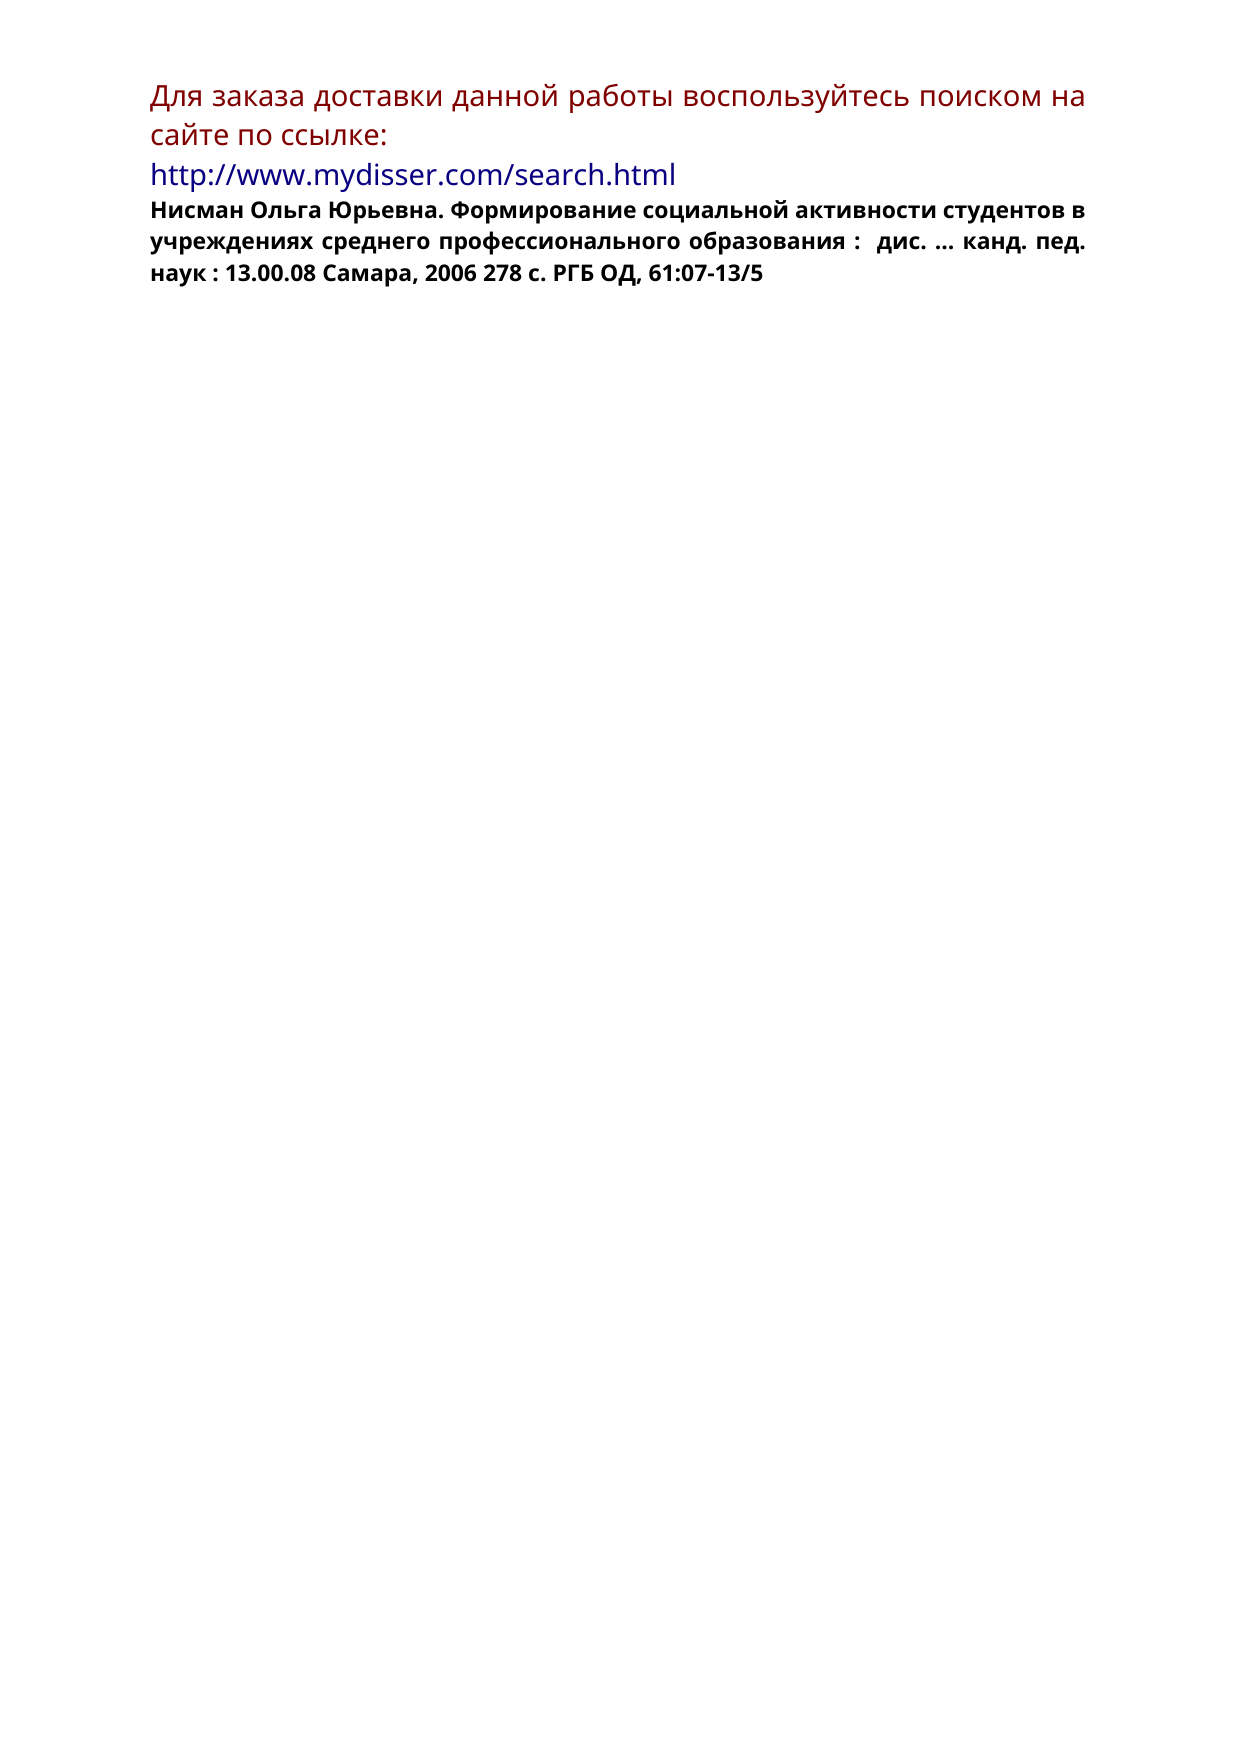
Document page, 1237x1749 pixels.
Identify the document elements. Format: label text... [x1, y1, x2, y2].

text Нисман Ольга Юрьевна. Формирование социальной активности студентов в учреждениях среднего профессионального образования : дис. ... канд. пед. наук : 13.00.08 Самара, 2006 278 с. РГБ ОД, 61:07-13/5 [150, 194, 1086, 288]
